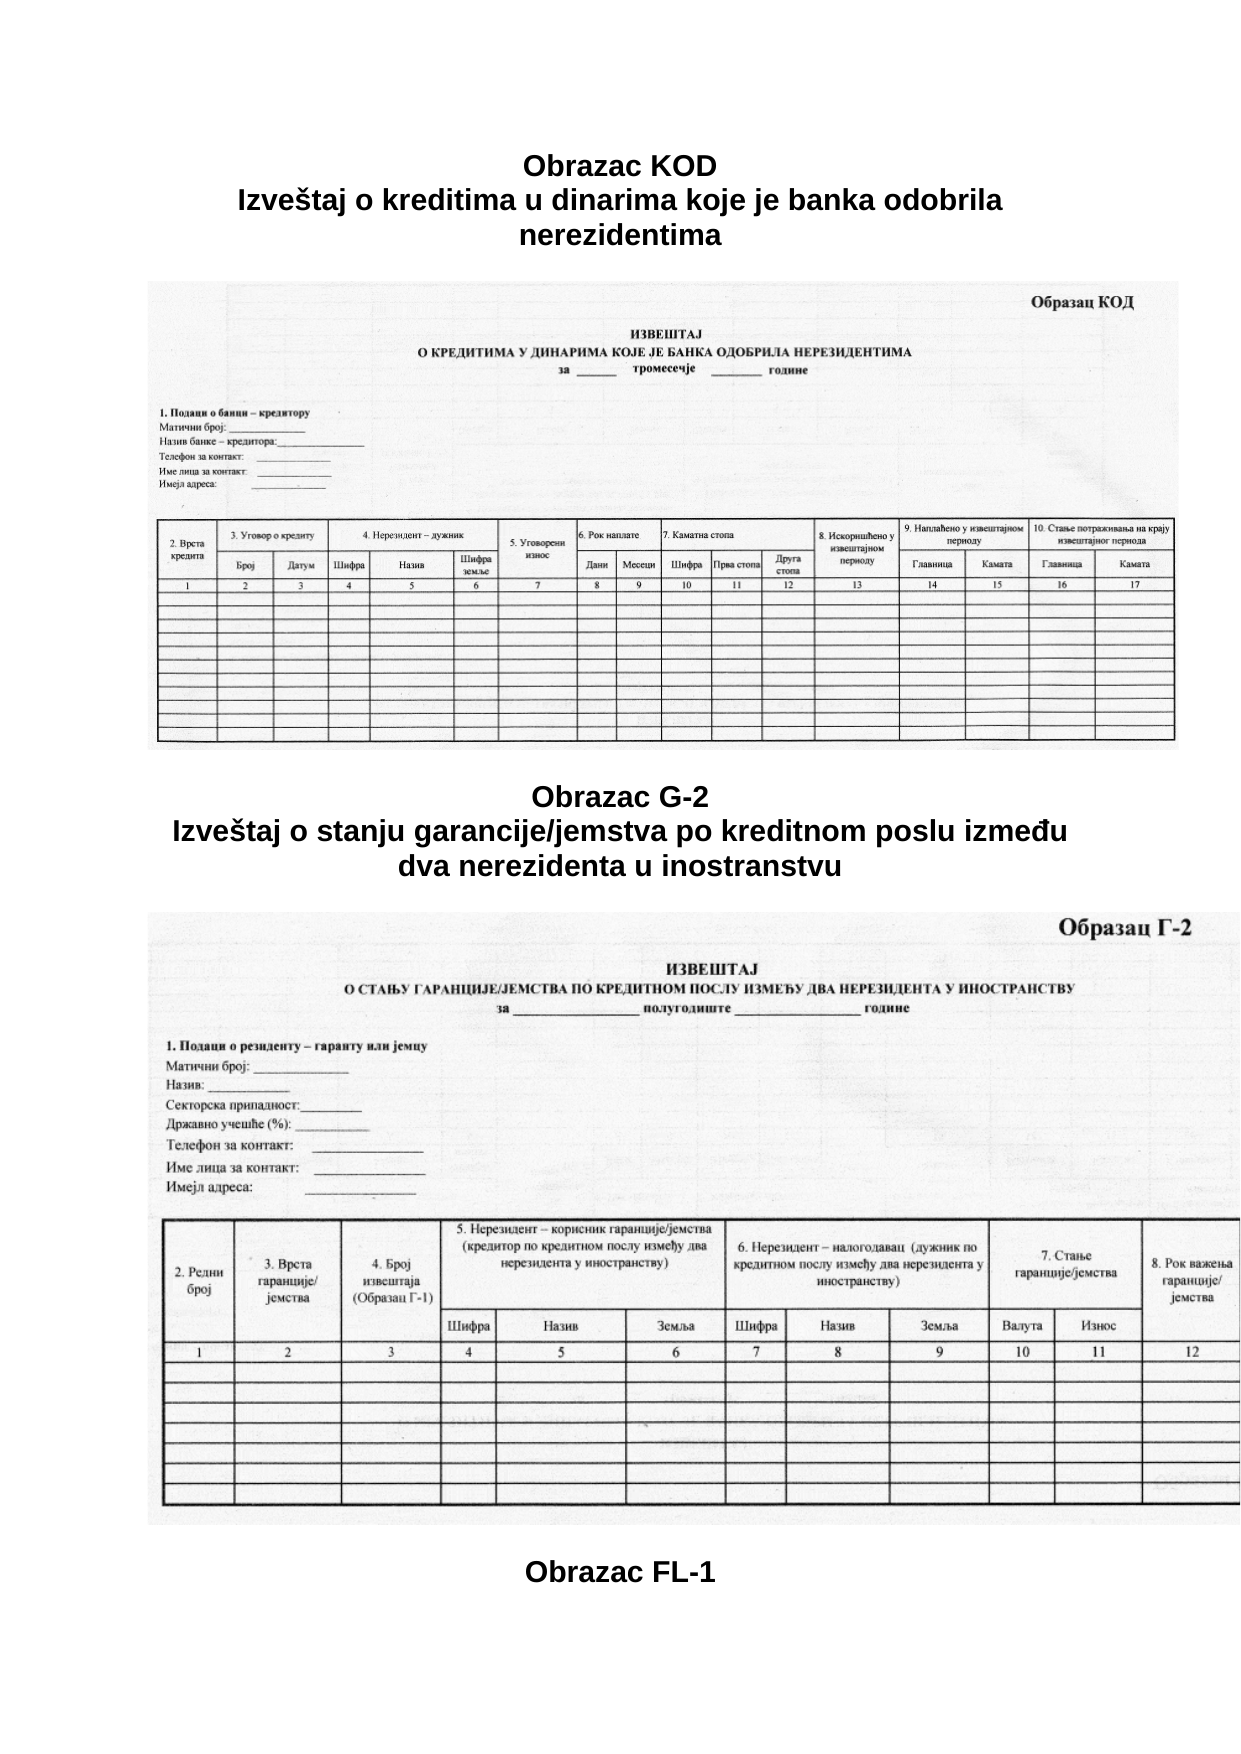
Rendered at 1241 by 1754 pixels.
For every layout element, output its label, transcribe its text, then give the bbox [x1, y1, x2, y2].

text Obrazac FL-1 [148, 1554, 1093, 1589]
text Obrazac G-2 [148, 779, 1093, 813]
picture [147, 912, 1241, 1525]
picture [147, 281, 1179, 750]
text Izveštaj o kreditima u dinarima koje je banka odobrila nerezidentima [148, 182, 1093, 252]
text Izveštaj o stanju garancije/jemstva po kreditnom poslu između dva nerezidenta u inostranstvu [148, 813, 1093, 883]
text Obrazac KOD [148, 148, 1093, 182]
